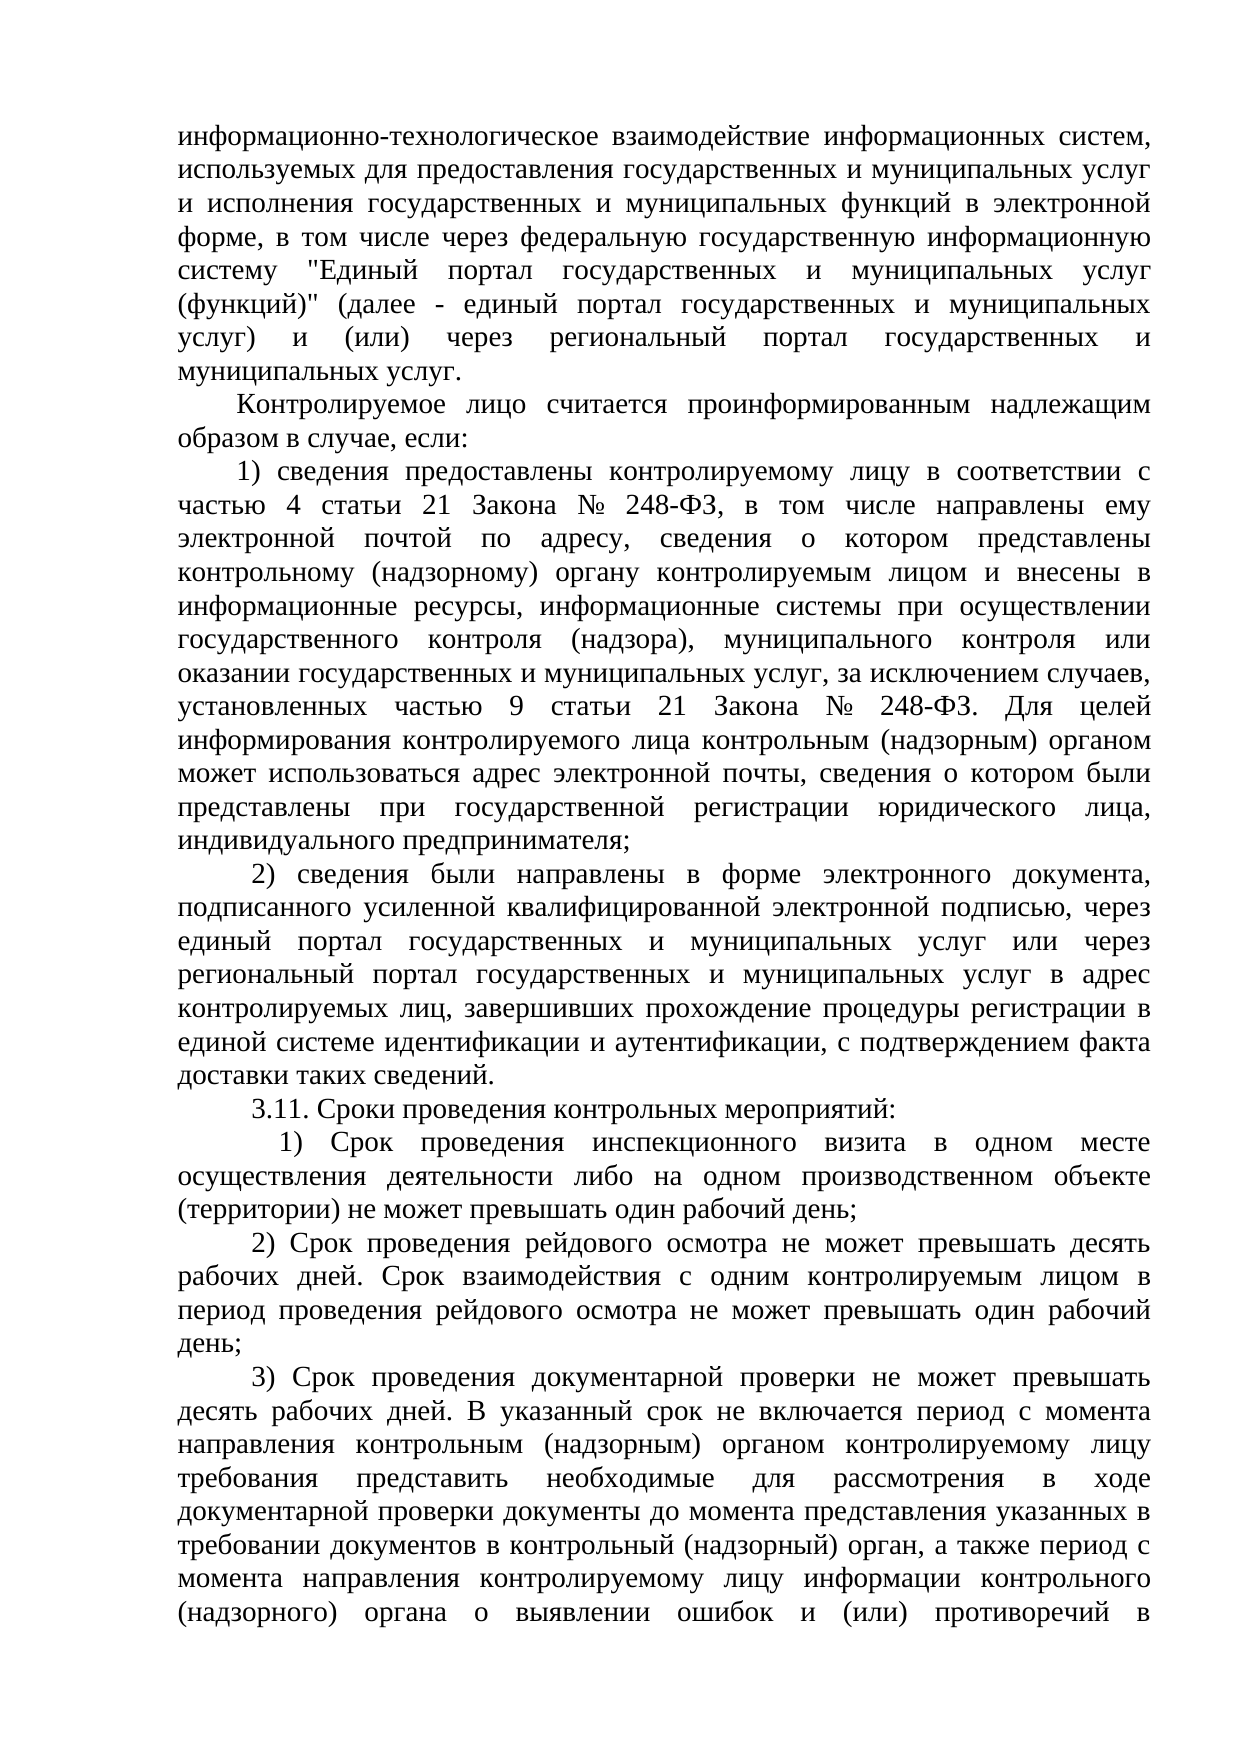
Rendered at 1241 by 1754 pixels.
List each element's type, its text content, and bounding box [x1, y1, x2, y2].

text Контролируемое лицо считается проинформированным надлежащим образом в случае, если: [177, 386, 1152, 453]
text 2) Срок проведения рейдового осмотра не может превышать десять рабочих дней. Срок взаимодействия с одним контролируемым лицом в период проведения рейдового осмотра не может превышать один рабочий день; [177, 1225, 1152, 1359]
text 3.11. Сроки проведения контрольных мероприятий: [177, 1091, 1152, 1124]
text 1) сведения предоставлены контролируемому лицу в соответствии с частью 4 статьи 21 Закона № 248-ФЗ, в том числе направлены ему электронной почтой по адресу, сведения о котором представлены контрольному (надзорному) органу контролируемым лицом и внесены в информационные ресурсы, информационные системы при осуществлении государственного контроля (надзора), муниципального контроля или оказании государственных и муниципальных услуг, за исключением случаев, установленных частью 9 статьи 21 Закона № 248-ФЗ. Для целей информирования контролируемого лица контрольным (надзорным) органом может использоваться адрес электронной почты, сведения о котором были представлены при государственной регистрации юридического лица, индивидуального предпринимателя; [177, 453, 1152, 856]
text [177, 1359, 1152, 1627]
text 2) сведения были направлены в форме электронного документа, подписанного усиленной квалифицированной электронной подписью, через единый портал государственных и муниципальных услуг или через региональный портал государственных и муниципальных услуг в адрес контролируемых лиц, завершивших прохождение процедуры регистрации в единой системе идентификации и аутентификации, с подтверждением факта доставки таких сведений. [177, 856, 1152, 1091]
text 1) Срок проведения инспекционного визита в одном месте осуществления деятельности либо на одном производственном объекте (территории) не может превышать один рабочий день; [177, 1124, 1152, 1225]
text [177, 118, 1152, 386]
